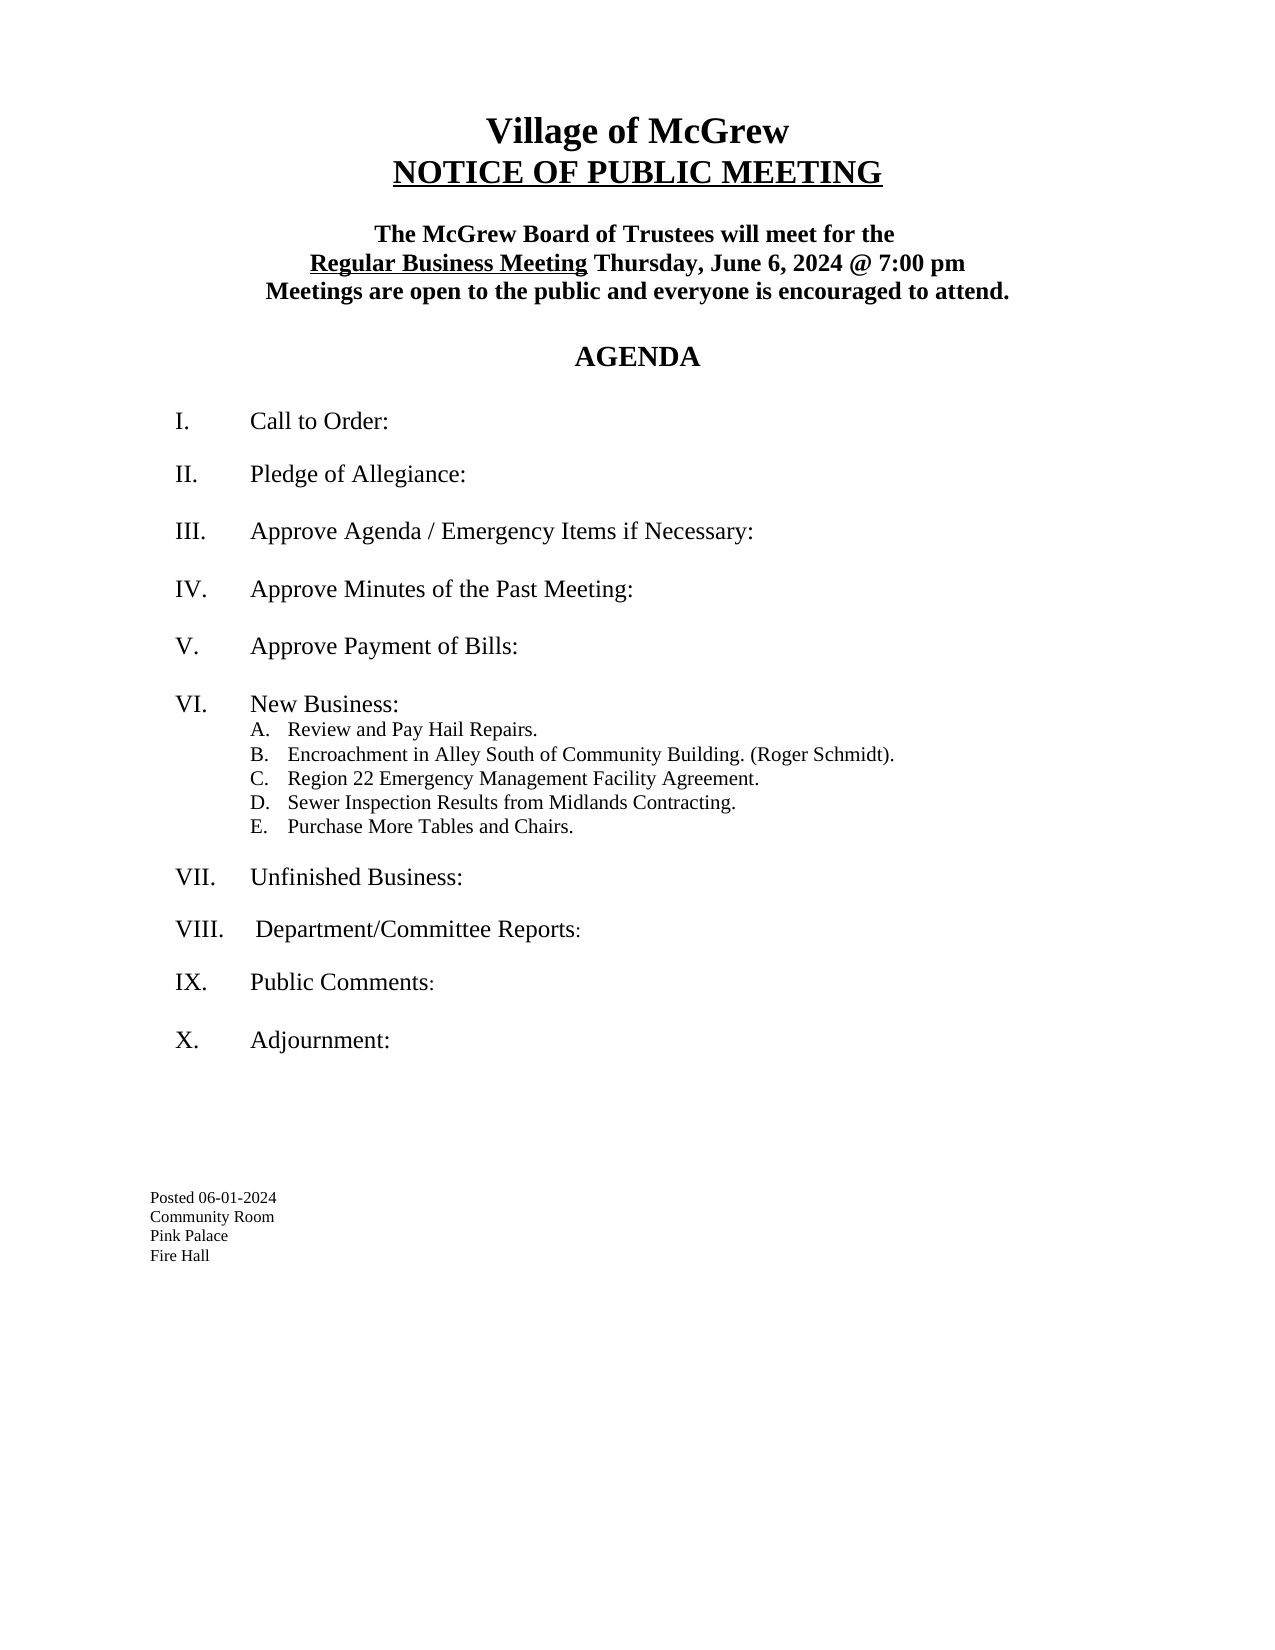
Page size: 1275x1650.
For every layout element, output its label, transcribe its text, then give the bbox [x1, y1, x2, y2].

text Posted 06-01-2024 [150, 1188, 1125, 1207]
list Purchase More Tables and Chairs. [250, 814, 1125, 838]
subtitle Pledge of Allegiance: [175, 459, 1125, 487]
title The McGrew Board of Trustees will meet for the Regular Business Meeting Thursday, June 6, 2024 @ 7:00 pm Meetings are open to the public and everyone is encouraged to attend. [150, 219, 1125, 305]
title NOTICE OF PUBLIC MEETING [150, 152, 1125, 190]
list Public Comments: [175, 967, 1125, 996]
subtitle Approve Payment of Bills: [175, 631, 1125, 689]
subtitle Approve Minutes of the Past Meeting: [175, 574, 1125, 602]
list Encroachment in Alley South of Community Building. (Roger Schmidt). [250, 741, 1125, 766]
subtitle Approve Agenda / Emergency Items if Necessary: [175, 516, 1125, 545]
text Fire Hall [150, 1245, 1125, 1264]
text Community Room [150, 1207, 1125, 1226]
list Review and Pay Hail Repairs. [250, 717, 1125, 741]
list Region 22 Emergency Management Facility Agreement. [250, 766, 1125, 789]
subtitle Unfinished Business: [175, 862, 1125, 891]
list Department/Committee Reports: [175, 914, 1125, 943]
subtitle Adjournment: [175, 1025, 1125, 1054]
title AGENDA [150, 339, 1125, 372]
list Sewer Inspection Results from Midlands Contracting. [250, 789, 1125, 814]
subtitle Call to Order: [175, 406, 1125, 434]
subtitle New Business: [175, 689, 1125, 717]
